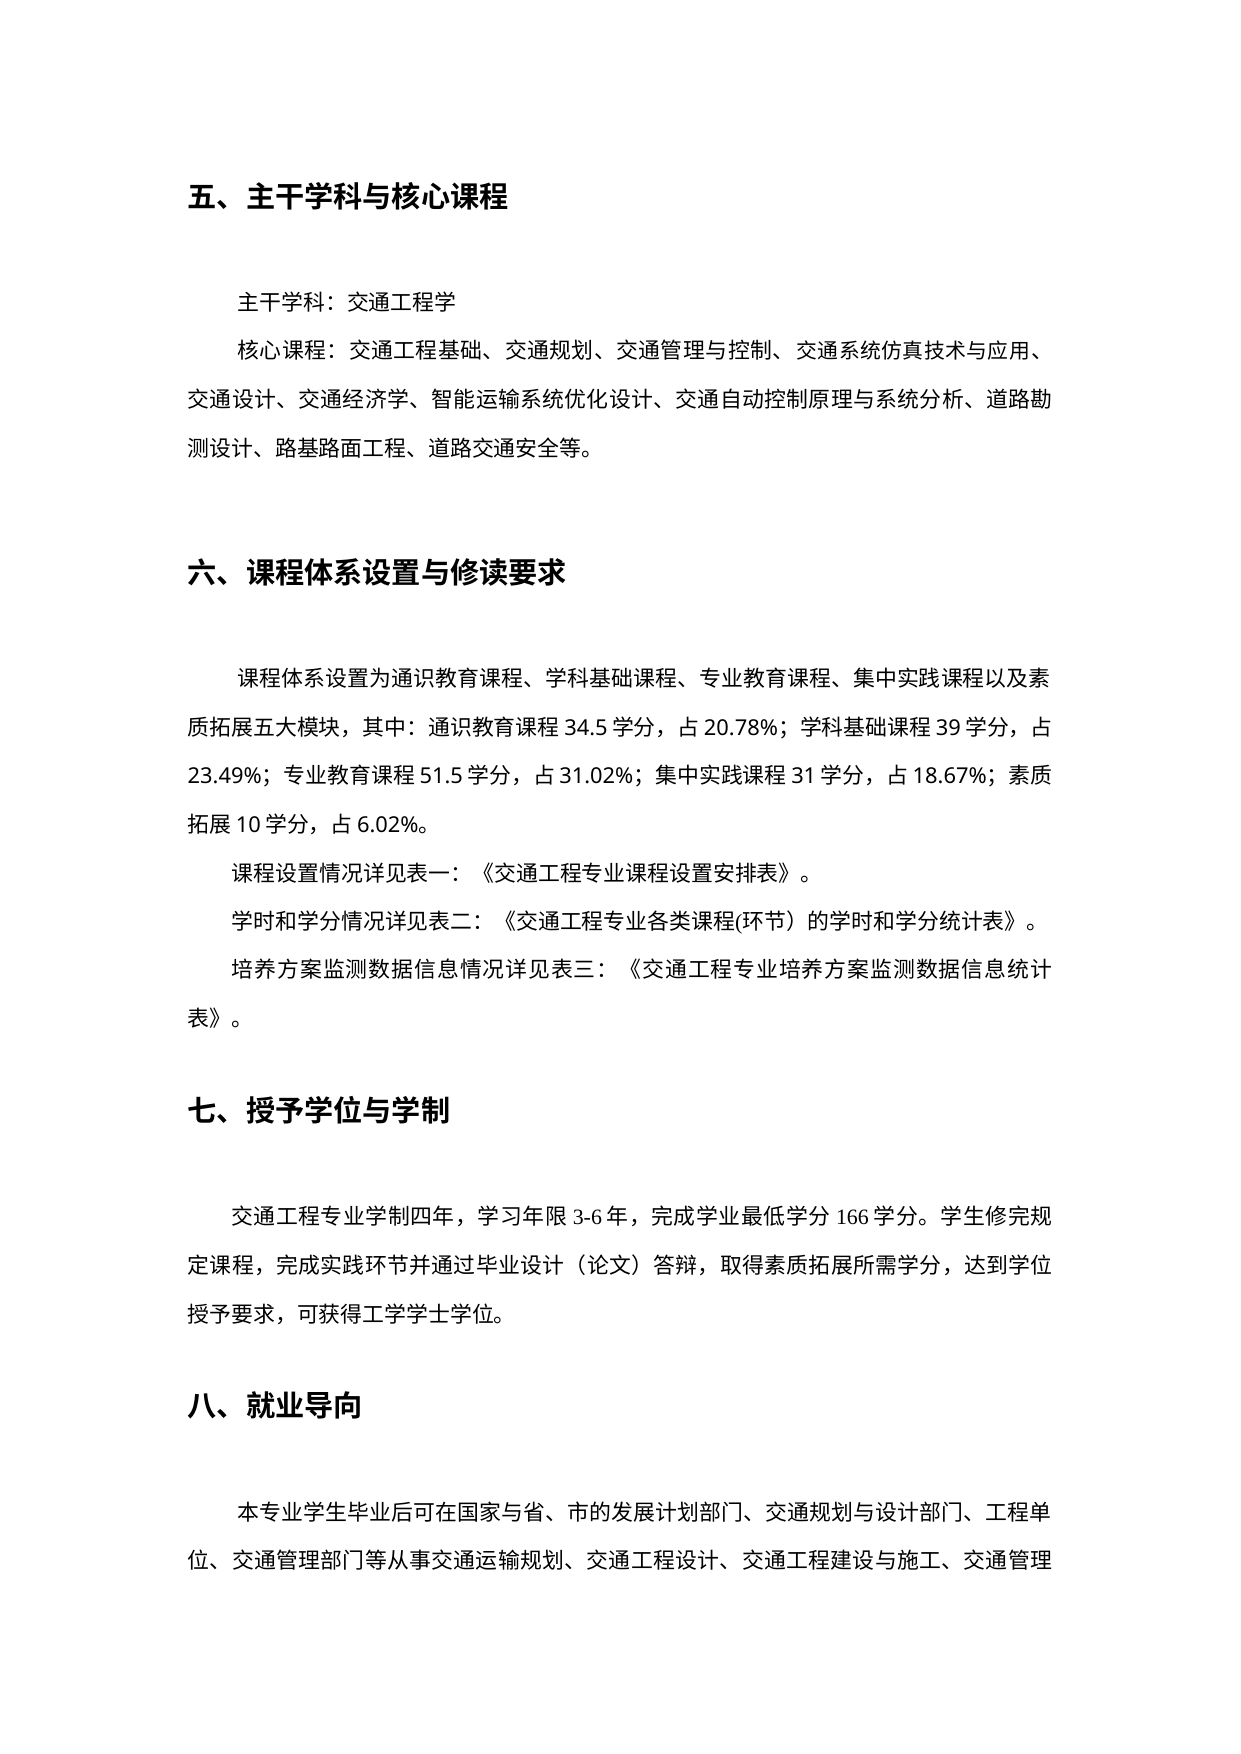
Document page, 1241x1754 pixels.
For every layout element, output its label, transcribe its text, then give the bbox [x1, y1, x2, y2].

subtitle 七、授予学位与学制 [187, 1076, 1053, 1141]
text 核心课程：交通工程基础、交通规划、交通管理与控制、交通系统仿真技术与应用、交通设计、交通经济学、智能运输系统优化设计、交通自动控制原理与系统分析、道路勘测设计、路基路面工程、道路交通安全等。 [187, 333, 1053, 463]
text 培养方案监测数据信息情况详见表三：《交通工程专业培养方案监测数据信息统计表》。 [187, 952, 1053, 1033]
subtitle 五、主干学科与核心课程 [187, 162, 1053, 227]
text 主干学科：交通工程学 [187, 284, 1053, 317]
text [187, 1494, 1053, 1575]
subtitle 八、就业导向 [187, 1372, 1053, 1437]
text 课程设置情况详见表一：《交通工程专业课程设置安排表》。 [187, 855, 1053, 888]
subtitle 六、课程体系设置与修读要求 [187, 538, 1053, 603]
text 交通工程专业学制四年，学习年限3-6年，完成学业最低学分166学分。学生修完规定课程，完成实践环节并通过毕业设计（论文）答辩，取得素质拓展所需学分，达到学位授予要求，可获得工学学士学位。 [187, 1199, 1053, 1329]
text 课程体系设置为通识教育课程、学科基础课程、专业教育课程、集中实践课程以及素质拓展五大模块，其中：通识教育课程34.5学分，占20.78%；学科基础课程39学分，占23.49%；专业教育课程51.5学分，占31.02%；集中实践课程31学分，占18.67%；素质拓展10学分，占6.02%。 [187, 661, 1053, 839]
text 学时和学分情况详见表二：《交通工程专业各类课程(环节）的学时和学分统计表》。 [187, 904, 1053, 936]
